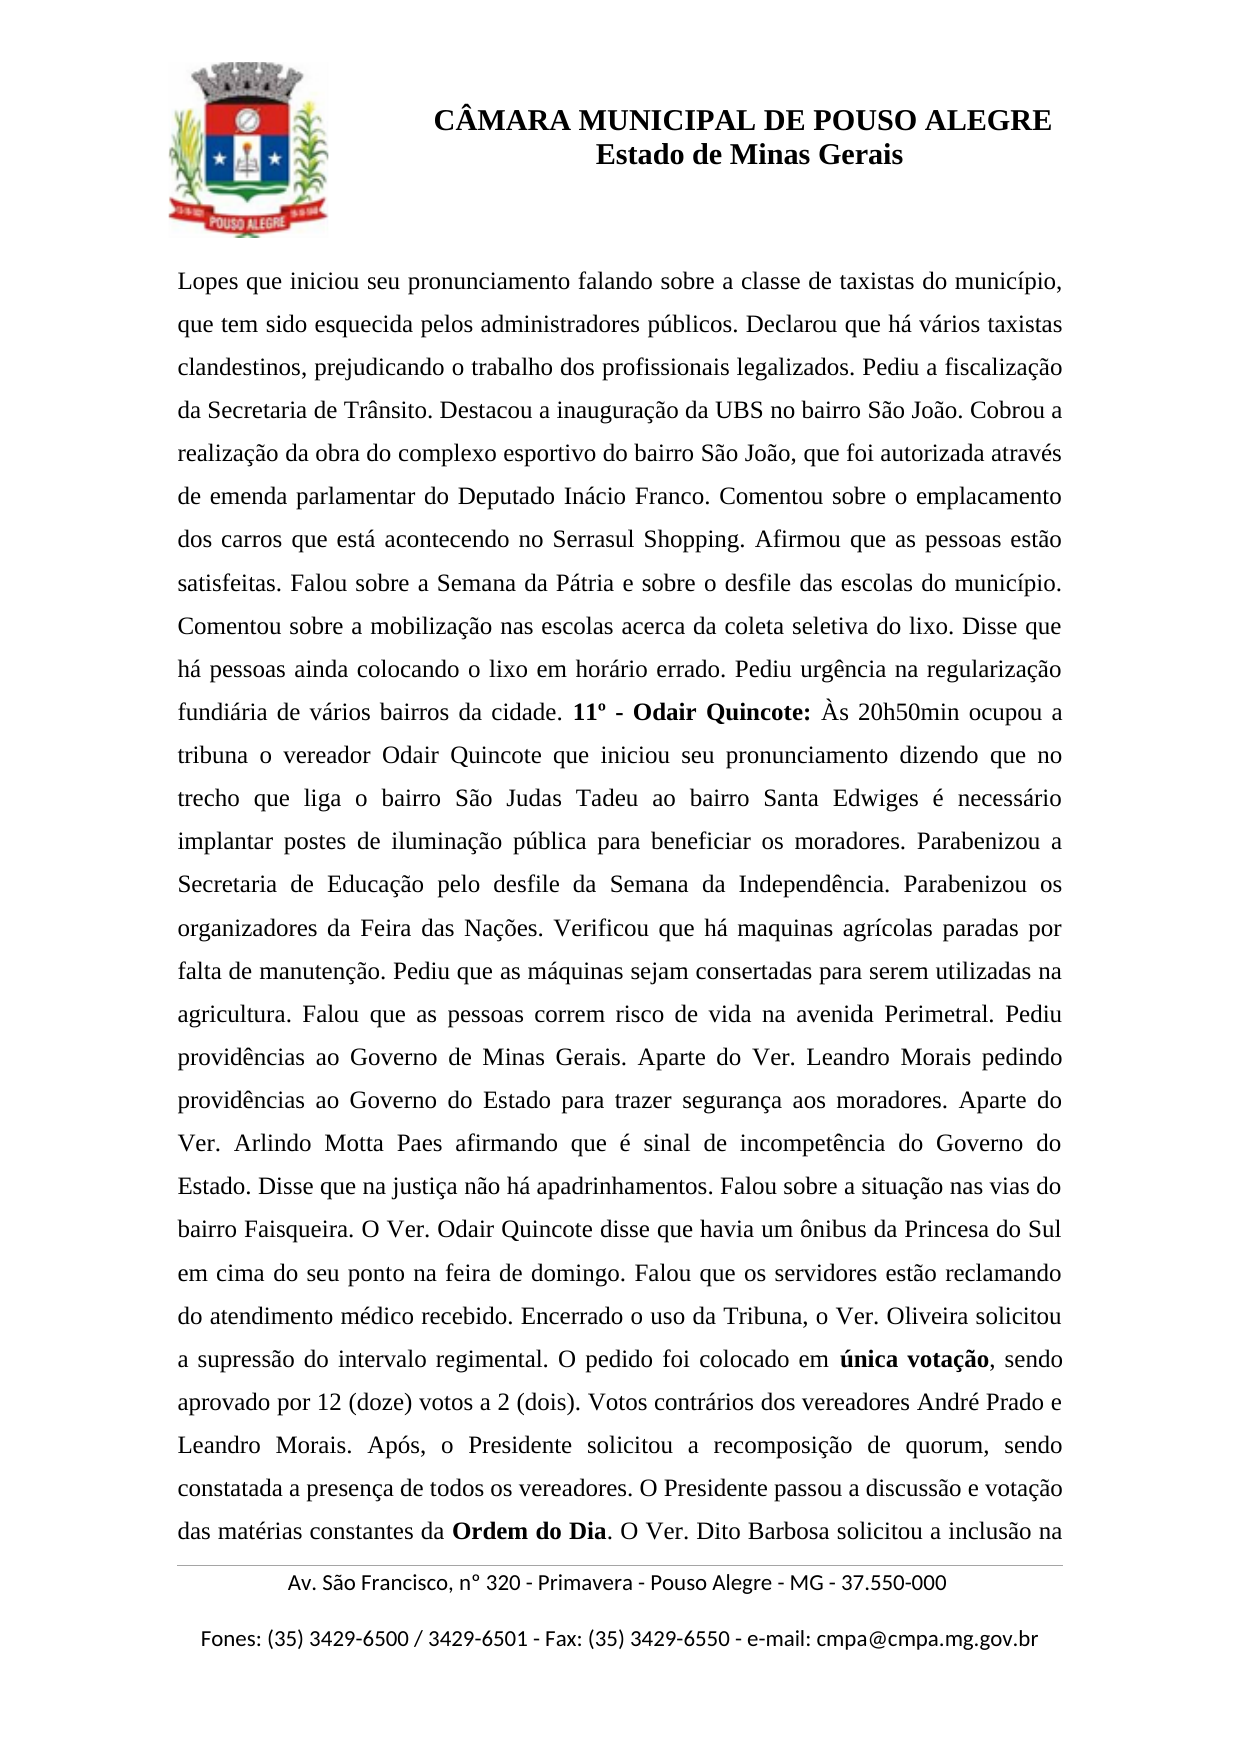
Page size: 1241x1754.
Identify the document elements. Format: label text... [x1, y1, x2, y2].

picture [168, 62, 329, 238]
